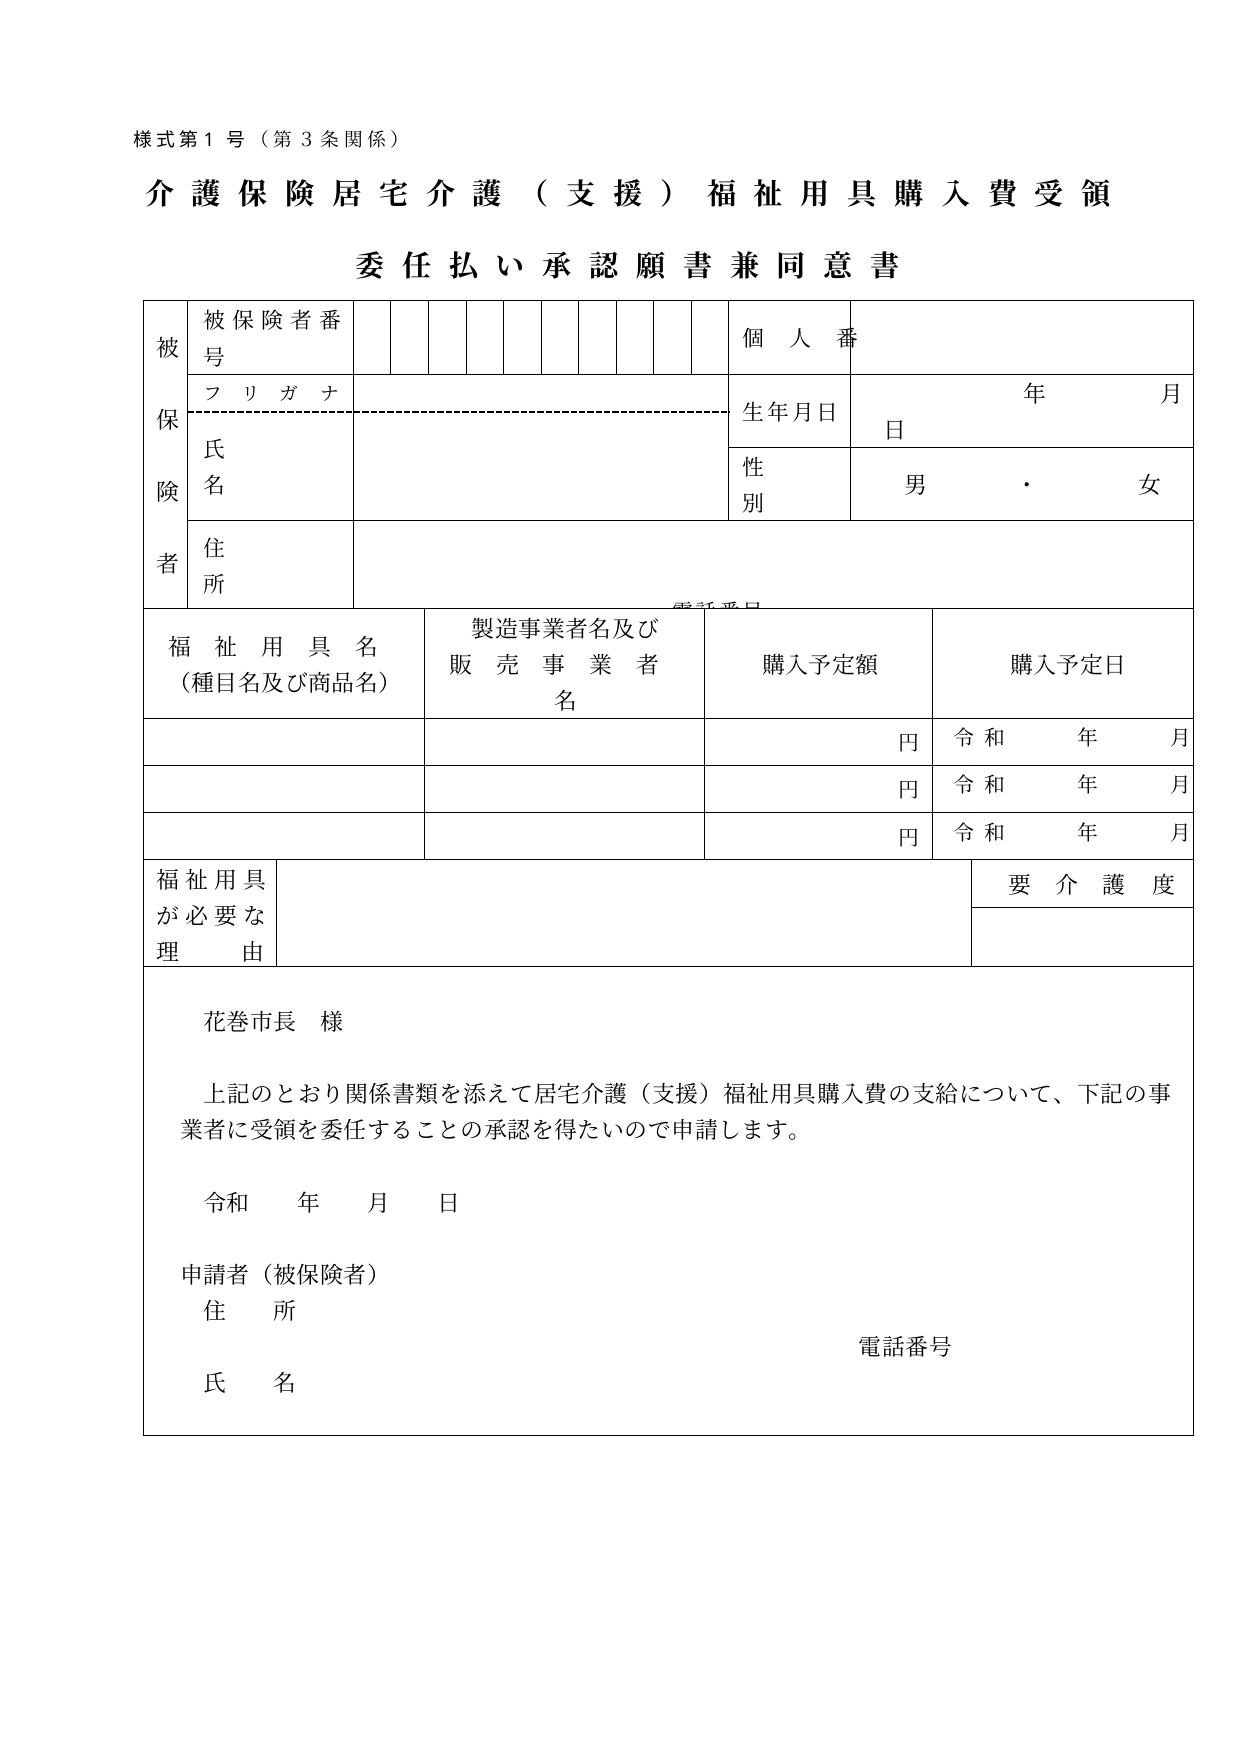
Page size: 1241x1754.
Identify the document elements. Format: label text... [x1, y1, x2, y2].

table_cell 住 所 [188, 521, 353, 608]
table_cell [144, 719, 424, 765]
table_cell 令和 年 月 日 [933, 813, 1193, 859]
table_cell 男 ･ 女 [851, 448, 1193, 520]
table_header [391, 301, 428, 373]
table_cell 円 [705, 813, 932, 859]
table_cell 性 別 [729, 448, 850, 520]
table_cell 電話番号 [354, 521, 1193, 608]
table_cell 氏 名 [188, 411, 353, 520]
table_cell 福祉用具が必要な理由 [144, 860, 276, 966]
table_cell 生年月日 [729, 375, 850, 447]
text 介護保険居宅介護（支援）福祉用具購入費受領委任払い承認願書兼同意書 [133, 156, 1141, 300]
table_header 被保険者番号 [188, 301, 353, 373]
table_cell フリガナ [188, 375, 353, 411]
table_header [504, 301, 541, 373]
text 様式第1号（第３条関係） [133, 120, 1141, 156]
table_header [579, 301, 616, 373]
table_cell 年 月 日 [851, 375, 1193, 447]
table_cell [277, 860, 971, 966]
table_cell 円 [705, 719, 932, 765]
table_header [851, 301, 1193, 373]
table_cell 要介護度 [972, 860, 1193, 907]
table_header [542, 301, 578, 373]
table_cell 令和 年 月 日 [933, 766, 1193, 812]
table_cell [144, 813, 424, 859]
table_cell [425, 813, 704, 859]
table_cell [425, 766, 704, 812]
table_cell 製造事業者名及び 販売事業者名 [425, 609, 704, 717]
table_header [617, 301, 653, 373]
table_header [467, 301, 503, 373]
table_cell 長 様 上記のとおり関係書類を添えて居宅介護（支援）福祉用具購入費の支給について、下記の事業者に受領を委任することの承認を得たいので申請します。 令和 年 月 日 申請者（被保険者） 住 所 電話番号 氏 名 [144, 967, 1193, 1435]
table_header [692, 301, 728, 373]
table_cell 福祉用具名 （種目名及び商品名） [144, 609, 424, 717]
table_cell 購入予定日 [933, 609, 1193, 717]
table_header 個人番号 [729, 301, 850, 373]
table_header 被 保 険 者 [144, 301, 187, 608]
table_cell 令和 年 月 日 [933, 719, 1193, 765]
table_cell 円 [705, 766, 932, 812]
table_header [354, 301, 390, 373]
table_cell [144, 766, 424, 812]
table_cell 購入予定額 [705, 609, 932, 717]
table_cell [425, 719, 704, 765]
table_cell [354, 411, 728, 520]
table_cell [972, 908, 1193, 966]
table_header [654, 301, 691, 373]
table_header [429, 301, 466, 373]
table_cell [354, 375, 728, 411]
